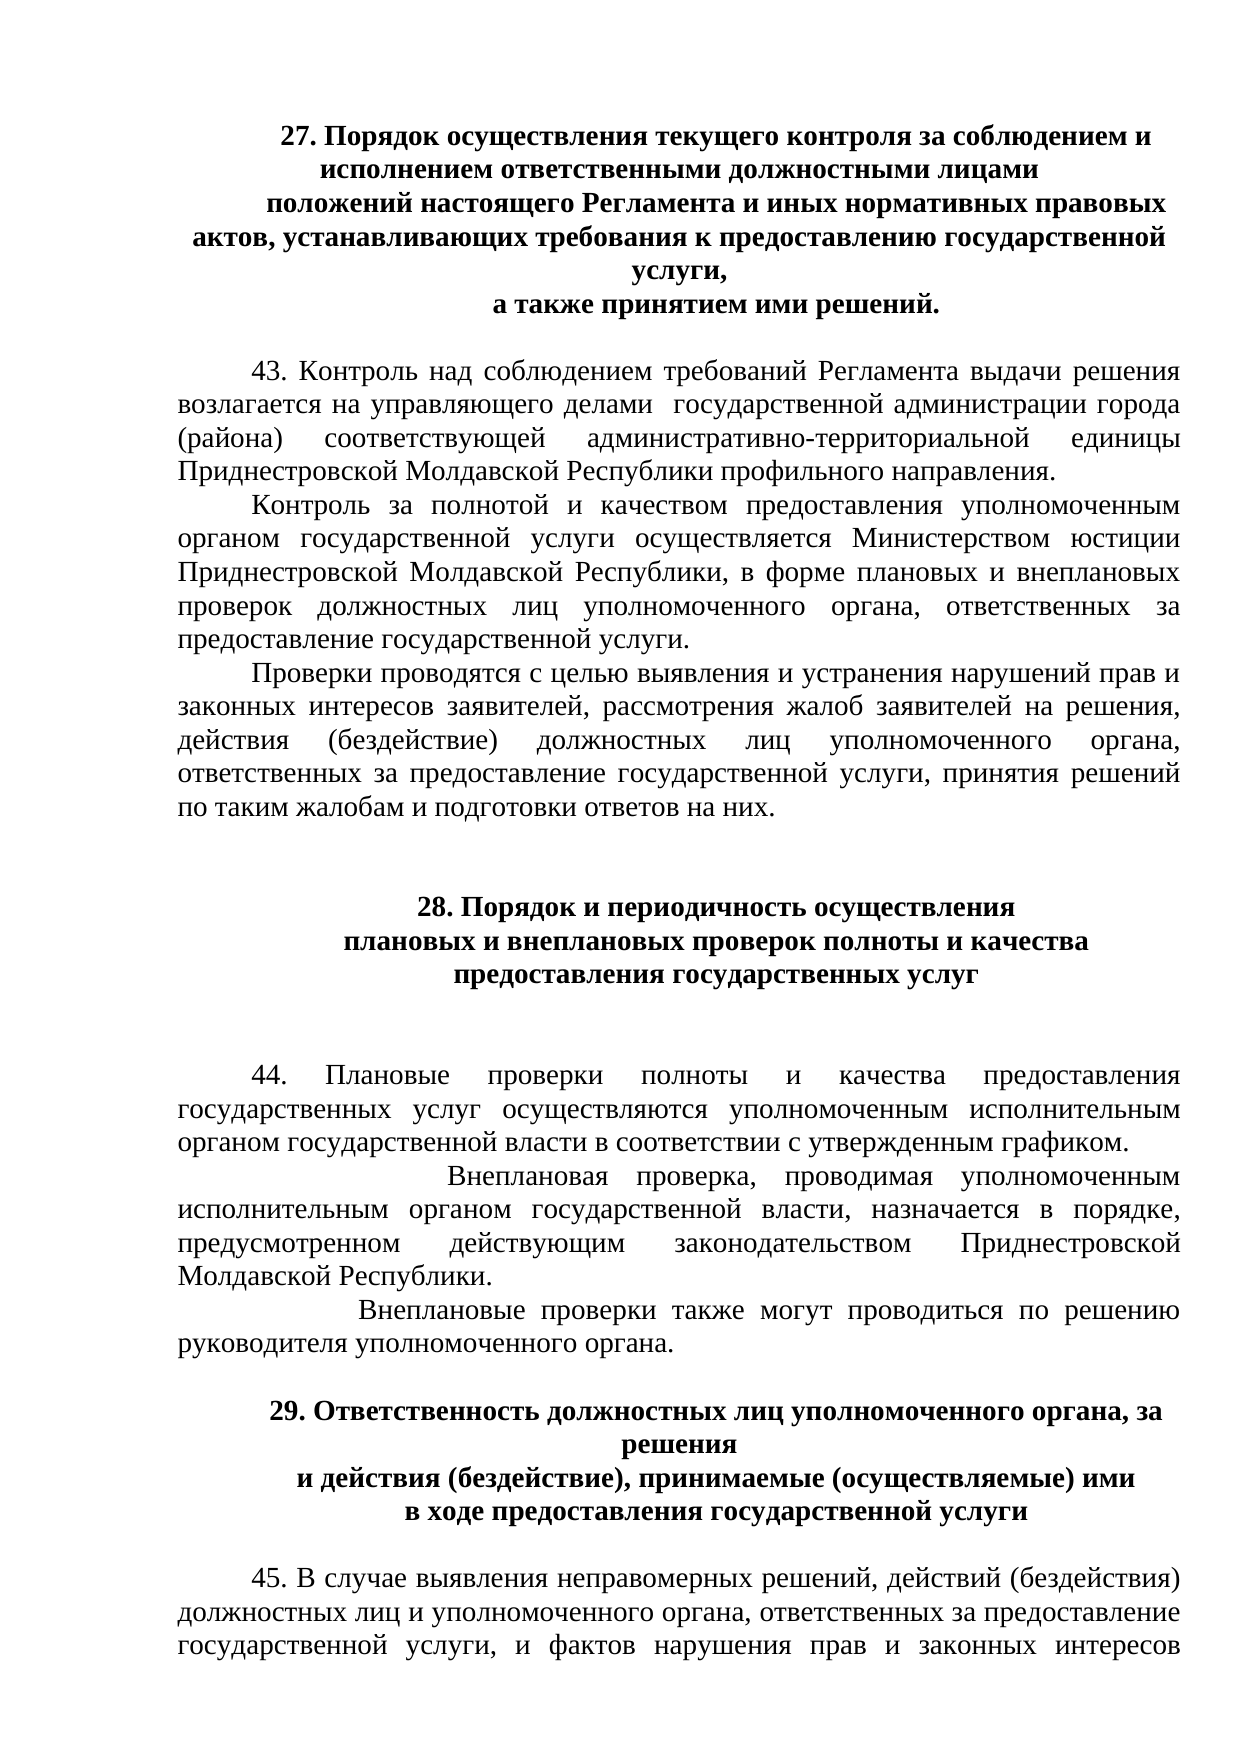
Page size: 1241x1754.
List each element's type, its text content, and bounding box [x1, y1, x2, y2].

text Внеплановая проверка, проводимая уполномоченным исполнительным органом государственной власти, назначается в порядке, предусмотренном действующим законодательством Приднестровской Молдавской Республики. [177, 1158, 1181, 1292]
text в ходе предоставления государственной услуги [177, 1493, 1181, 1527]
text предоставления государственных услуг [177, 957, 1181, 990]
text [177, 1560, 1181, 1661]
text Проверки проводятся с целью выявления и устранения нарушений прав и законных интересов заявителей, рассмотрения жалоб заявителей на решения, действия (бездействие) должностных лиц уполномоченного органа, ответственных за предоставление государственной услуги, принятия решений по таким жалобам и подготовки ответов на них. [177, 655, 1181, 822]
text 44. Плановые проверки полноты и качества предоставления государственных услуг осуществляются уполномоченным исполнительным органом государственной власти в соответствии с утвержденным графиком. [177, 1057, 1181, 1158]
text Контроль за полнотой и качеством предоставления уполномоченным органом государственной услуги осуществляется Министерством юстиции Приднестровской Молдавской Республики, в форме плановых и внеплановых проверок должностных лиц уполномоченного органа, ответственных за предоставление государственной услуги. [177, 487, 1181, 655]
text и действия (бездействие), принимаемые (осуществляемые) ими [177, 1460, 1181, 1493]
text а также принятием ими решений. [177, 286, 1181, 319]
text 43. Контроль над соблюдением требований Регламента выдачи решения возлагается на управляющего делами государственной администрации города (района) соответствующей административно-территориальной единицы Приднестровской Молдавской Республики профильного направления. [177, 353, 1181, 487]
text положений настоящего Регламента и иных нормативных правовых актов, устанавливающих требования к предоставлению государственной услуги, [177, 185, 1181, 286]
text 29. Ответственность должностных лиц уполномоченного органа, за решения [177, 1393, 1181, 1460]
text 28. Порядок и периодичность осуществления [177, 889, 1181, 923]
text 27. Порядок осуществления текущего контроля за соблюдением и исполнением ответственными должностными лицами [177, 118, 1181, 185]
text плановых и внеплановых проверок полноты и качества [177, 923, 1181, 957]
text Внеплановые проверки также могут проводиться по решению руководителя уполномоченного органа. [177, 1292, 1181, 1359]
